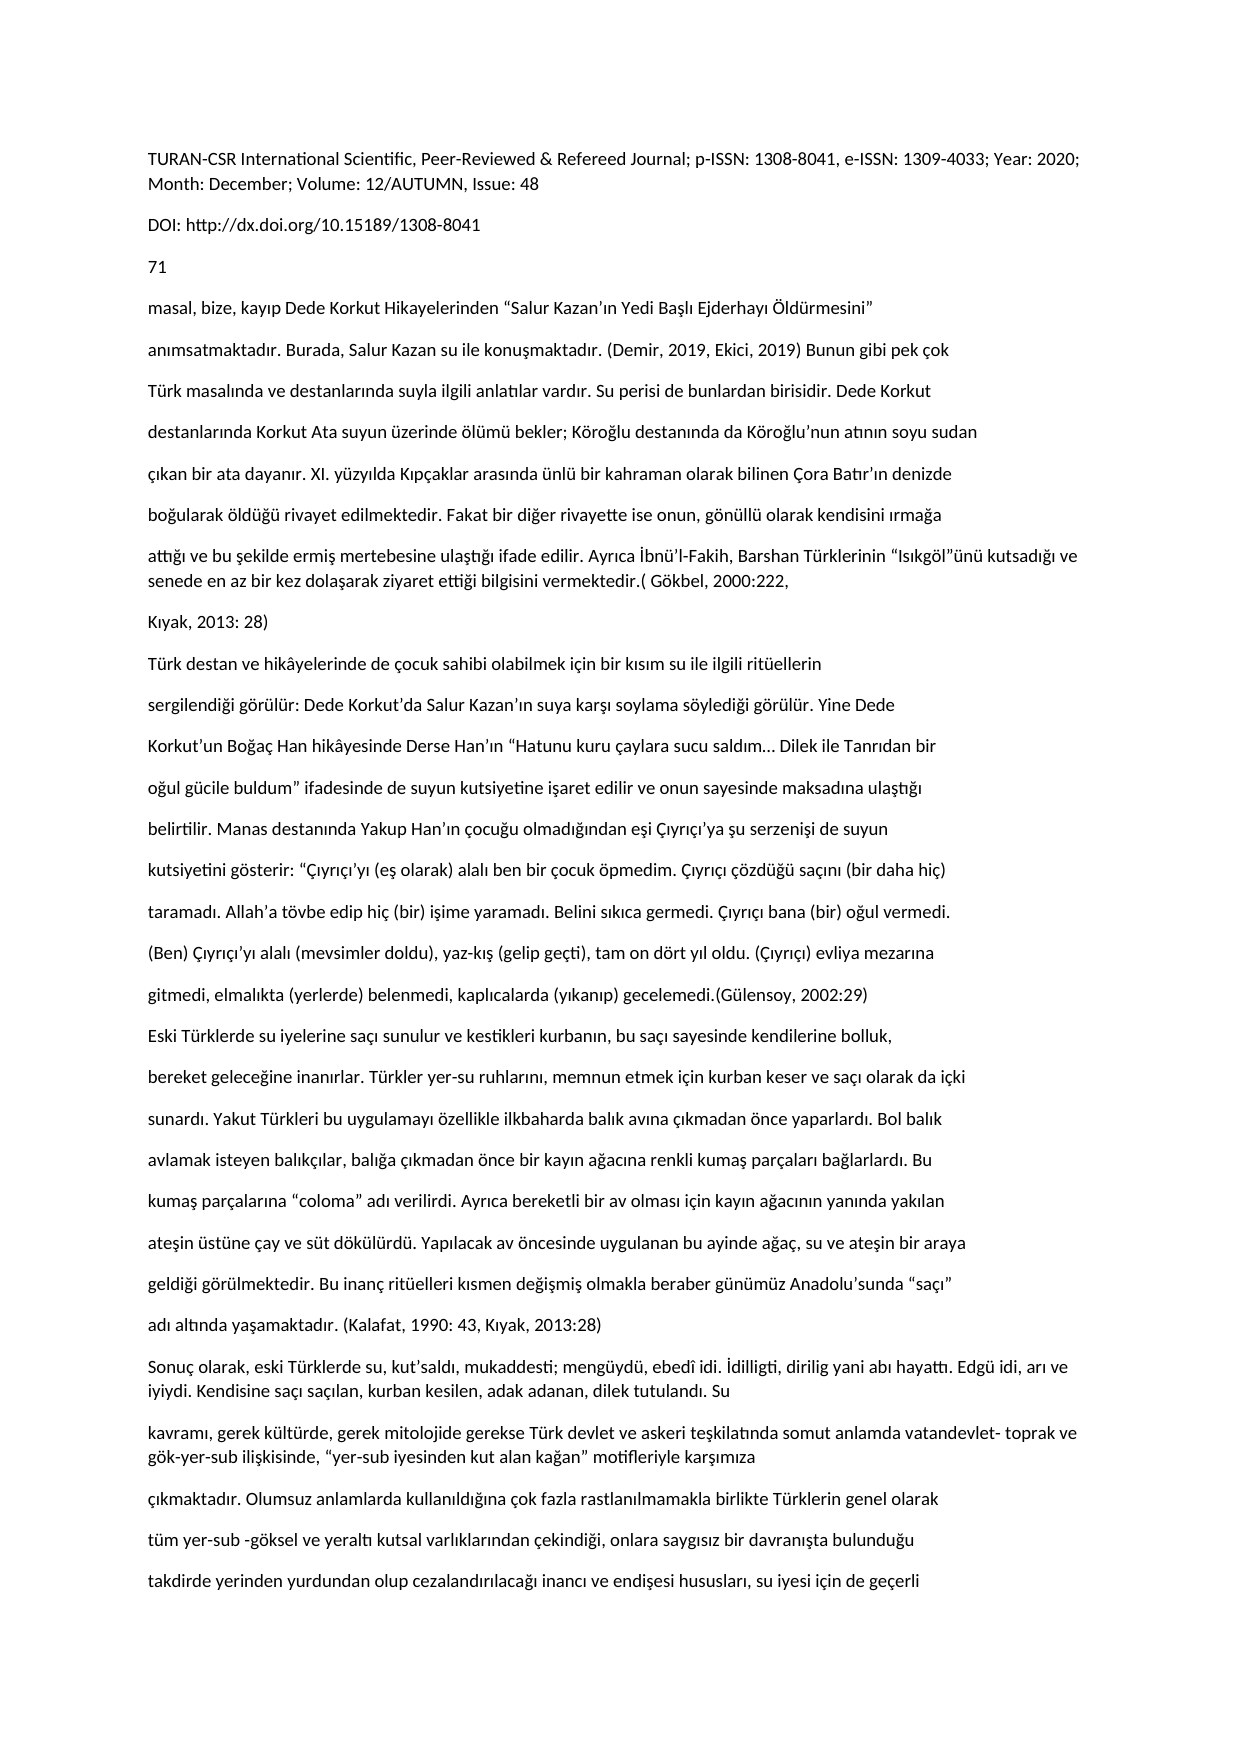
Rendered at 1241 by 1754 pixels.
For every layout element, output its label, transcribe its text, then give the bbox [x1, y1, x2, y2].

text boğularak öldüğü rivayet edilmektedir. Fakat bir diğer rivayette ise onun, gönüllü olarak kendisini ırmağa [148, 503, 1093, 526]
text çıkan bir ata dayanır. XI. yüzyılda Kıpçaklar arasında ünlü bir kahraman olarak bilinen Çora Batır’ın denizde [148, 462, 1093, 485]
text tüm yer-sub -göksel ve yeraltı kutsal varlıklarından çekindiği, onlara saygısız bir davranışta bulunduğu [148, 1528, 1093, 1551]
text taramadı. Allah’a tövbe edip hiç (bir) işime yaramadı. Belini sıkıca germedi. Çıyrıçı bana (bir) oğul vermedi. [148, 900, 1093, 923]
text TURAN-CSR International Scientific, Peer-Reviewed & Refereed Journal; p-ISSN: 1308-8041, e-ISSN: 1309-4033; Year: 2020; Month: December; Volume: 12/AUTUMN, Issue: 48 [148, 148, 1093, 195]
text Türk masalında ve destanlarında suyla ilgili anlatılar vardır. Su perisi de bunlardan birisidir. Dede Korkut [148, 379, 1093, 402]
text geldiği görülmektedir. Bu inanç ritüelleri kısmen değişmiş olmakla beraber günümüz Anadolu’sunda “saçı” [148, 1272, 1093, 1295]
text kutsiyetini gösterir: “Çıyrıçı’yı (eş olarak) alalı ben bir çocuk öpmedim. Çıyrıçı çözdüğü saçını (bir daha hiç) [148, 859, 1093, 882]
text oğul gücile buldum” ifadesinde de suyun kutsiyetine işaret edilir ve onun sayesinde maksadına ulaştığı [148, 776, 1093, 799]
text sunardı. Yakut Türkleri bu uygulamayı özellikle ilkbaharda balık avına çıkmadan önce yaparlardı. Bol balık [148, 1107, 1093, 1130]
text kumaş parçalarına “coloma” adı verilirdi. Ayrıca bereketli bir av olması için kayın ağacının yanında yakılan [148, 1189, 1093, 1212]
text attığı ve bu şekilde ermiş mertebesine ulaştığı ifade edilir. Ayrıca İbnü’l-Fakih, Barshan Türklerinin “Isıkgöl”ünü kutsadığı ve senede en az bir kez dolaşarak ziyaret ettiği bilgisini vermektedir.( Gökbel, 2000:222, [148, 544, 1093, 592]
text anımsatmaktadır. Burada, Salur Kazan su ile konuşmaktadır. (Demir, 2019, Ekici, 2019) Bunun gibi pek çok [148, 338, 1093, 361]
text Sonuç olarak, eski Türklerde su, kut’saldı, mukaddesti; mengüydü, ebedî idi. İdilligti, dirilig yani abı hayattı. Edgü idi, arı ve iyiydi. Kendisine saçı saçılan, kurban kesilen, adak adanan, dilek tutulandı. Su [148, 1355, 1093, 1402]
text DOI: http://dx.doi.org/10.15189/1308-8041 [148, 214, 1093, 237]
text ateşin üstüne çay ve süt dökülürdü. Yapılacak av öncesinde uygulanan bu ayinde ağaç, su ve ateşin bir araya [148, 1231, 1093, 1254]
text Korkut’un Boğaç Han hikâyesinde Derse Han’ın “Hatunu kuru çaylara sucu saldım… Dilek ile Tanrıdan bir [148, 734, 1093, 757]
text Eski Türklerde su iyelerine saçı sunulur ve kestikleri kurbanın, bu saçı sayesinde kendilerine bolluk, [148, 1024, 1093, 1047]
text destanlarında Korkut Ata suyun üzerinde ölümü bekler; Köroğlu destanında da Köroğlu’nun atının soyu sudan [148, 420, 1093, 443]
text 71 [148, 255, 1093, 278]
text kavramı, gerek kültürde, gerek mitolojide gerekse Türk devlet ve askeri teşkilatında somut anlamda vatandevlet- toprak ve gök-yer-sub ilişkisinde, “yer-sub iyesinden kut alan kağan” motifleriyle karşımıza [148, 1421, 1093, 1468]
text bereket geleceğine inanırlar. Türkler yer-su ruhlarını, memnun etmek için kurban keser ve saçı olarak da içki [148, 1065, 1093, 1088]
text belirtilir. Manas destanında Yakup Han’ın çocuğu olmadığından eşi Çıyrıçı’ya şu serzenişi de suyun [148, 817, 1093, 840]
text Kıyak, 2013: 28) [148, 611, 1093, 633]
text adı altında yaşamaktadır. (Kalafat, 1990: 43, Kıyak, 2013:28) [148, 1313, 1093, 1336]
text avlamak isteyen balıkçılar, balığa çıkmadan önce bir kayın ağacına renkli kumaş parçaları bağlarlardı. Bu [148, 1148, 1093, 1171]
text (Ben) Çıyrıçı’yı alalı (mevsimler doldu), yaz-kış (gelip geçti), tam on dört yıl oldu. (Çıyrıçı) evliya mezarına [148, 941, 1093, 964]
text Türk destan ve hikâyelerinde de çocuk sahibi olabilmek için bir kısım su ile ilgili ritüellerin [148, 652, 1093, 675]
text gitmedi, elmalıkta (yerlerde) belenmedi, kaplıcalarda (yıkanıp) gecelemedi.(Gülensoy, 2002:29) [148, 983, 1093, 1006]
text çıkmaktadır. Olumsuz anlamlarda kullanıldığına çok fazla rastlanılmamakla birlikte Türklerin genel olarak [148, 1487, 1093, 1510]
text sergilendiği görülür: Dede Korkut’da Salur Kazan’ın suya karşı soylama söylediği görülür. Yine Dede [148, 693, 1093, 716]
text takdirde yerinden yurdundan olup cezalandırılacağı inancı ve endişesi hususları, su iyesi için de geçerli [148, 1570, 1093, 1593]
text masal, bize, kayıp Dede Korkut Hikayelerinden “Salur Kazan’ın Yedi Başlı Ejderhayı Öldürmesini” [148, 296, 1093, 319]
